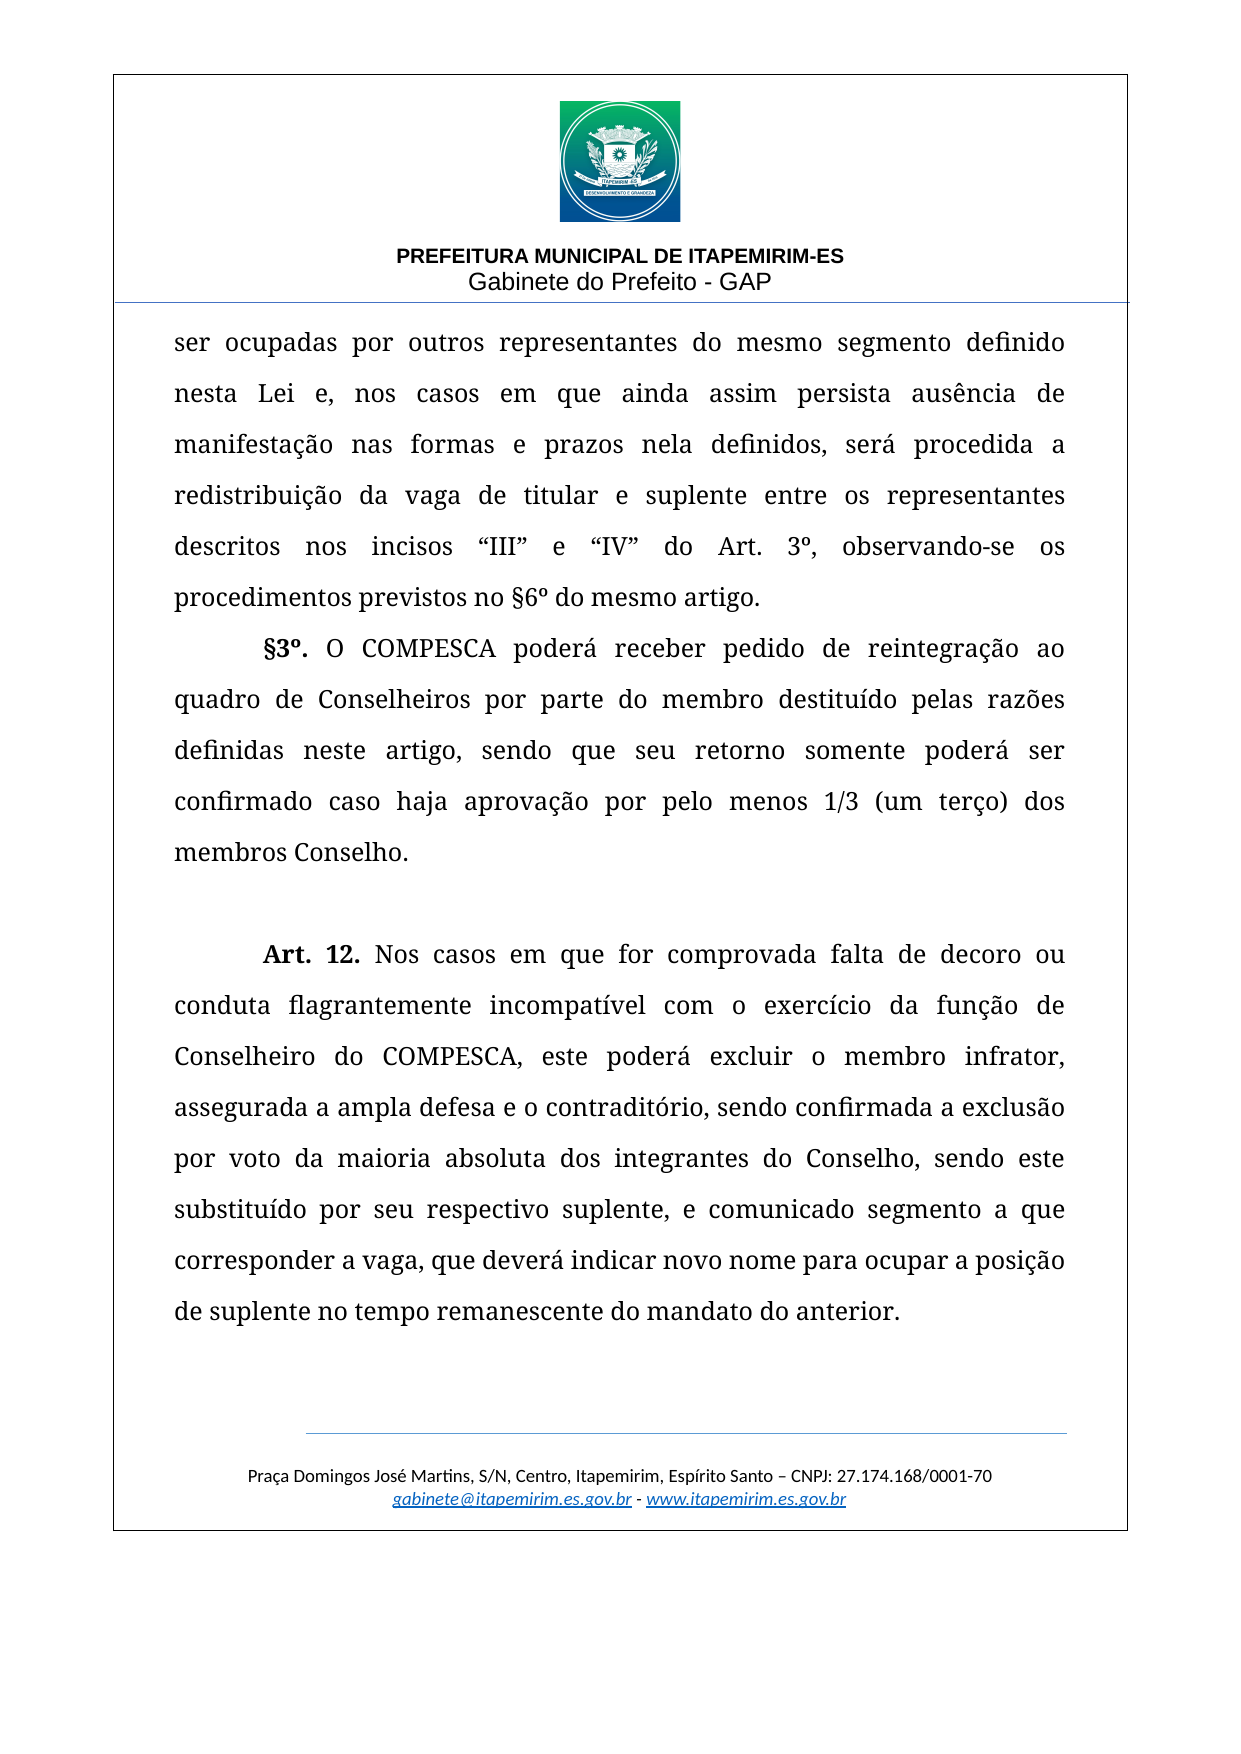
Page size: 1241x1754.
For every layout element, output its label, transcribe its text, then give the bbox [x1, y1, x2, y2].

picture [559, 189, 681, 222]
picture [559, 101, 681, 186]
text Art. 12. Nos casos em que for comprovada falta de decoro ou conduta flagrantemente incompatível com o exercício da função de Conselheiro do COMPESCA, este poderá excluir o membro infrator, assegurada a ampla defesa e o contraditório, sendo confirmada a exclusão por voto da maioria absoluta dos integrantes do Conselho, sendo este substituído por seu respectivo suplente, e comunicado segmento a que corresponder a vaga, que deverá indicar novo nome para ocupar a posição de suplente no tempo remanescente do mandato do anterior. [174, 937, 1066, 1328]
text §3º. O COMPESCA poderá receber pedido de reintegração ao quadro de Conselheiros por parte do membro destituído pelas razões definidas neste artigo, sendo que seu retorno somente poderá ser confirmado caso haja aprovação por pelo menos 1/3 (um terço) dos membros Conselho. [174, 630, 1066, 869]
